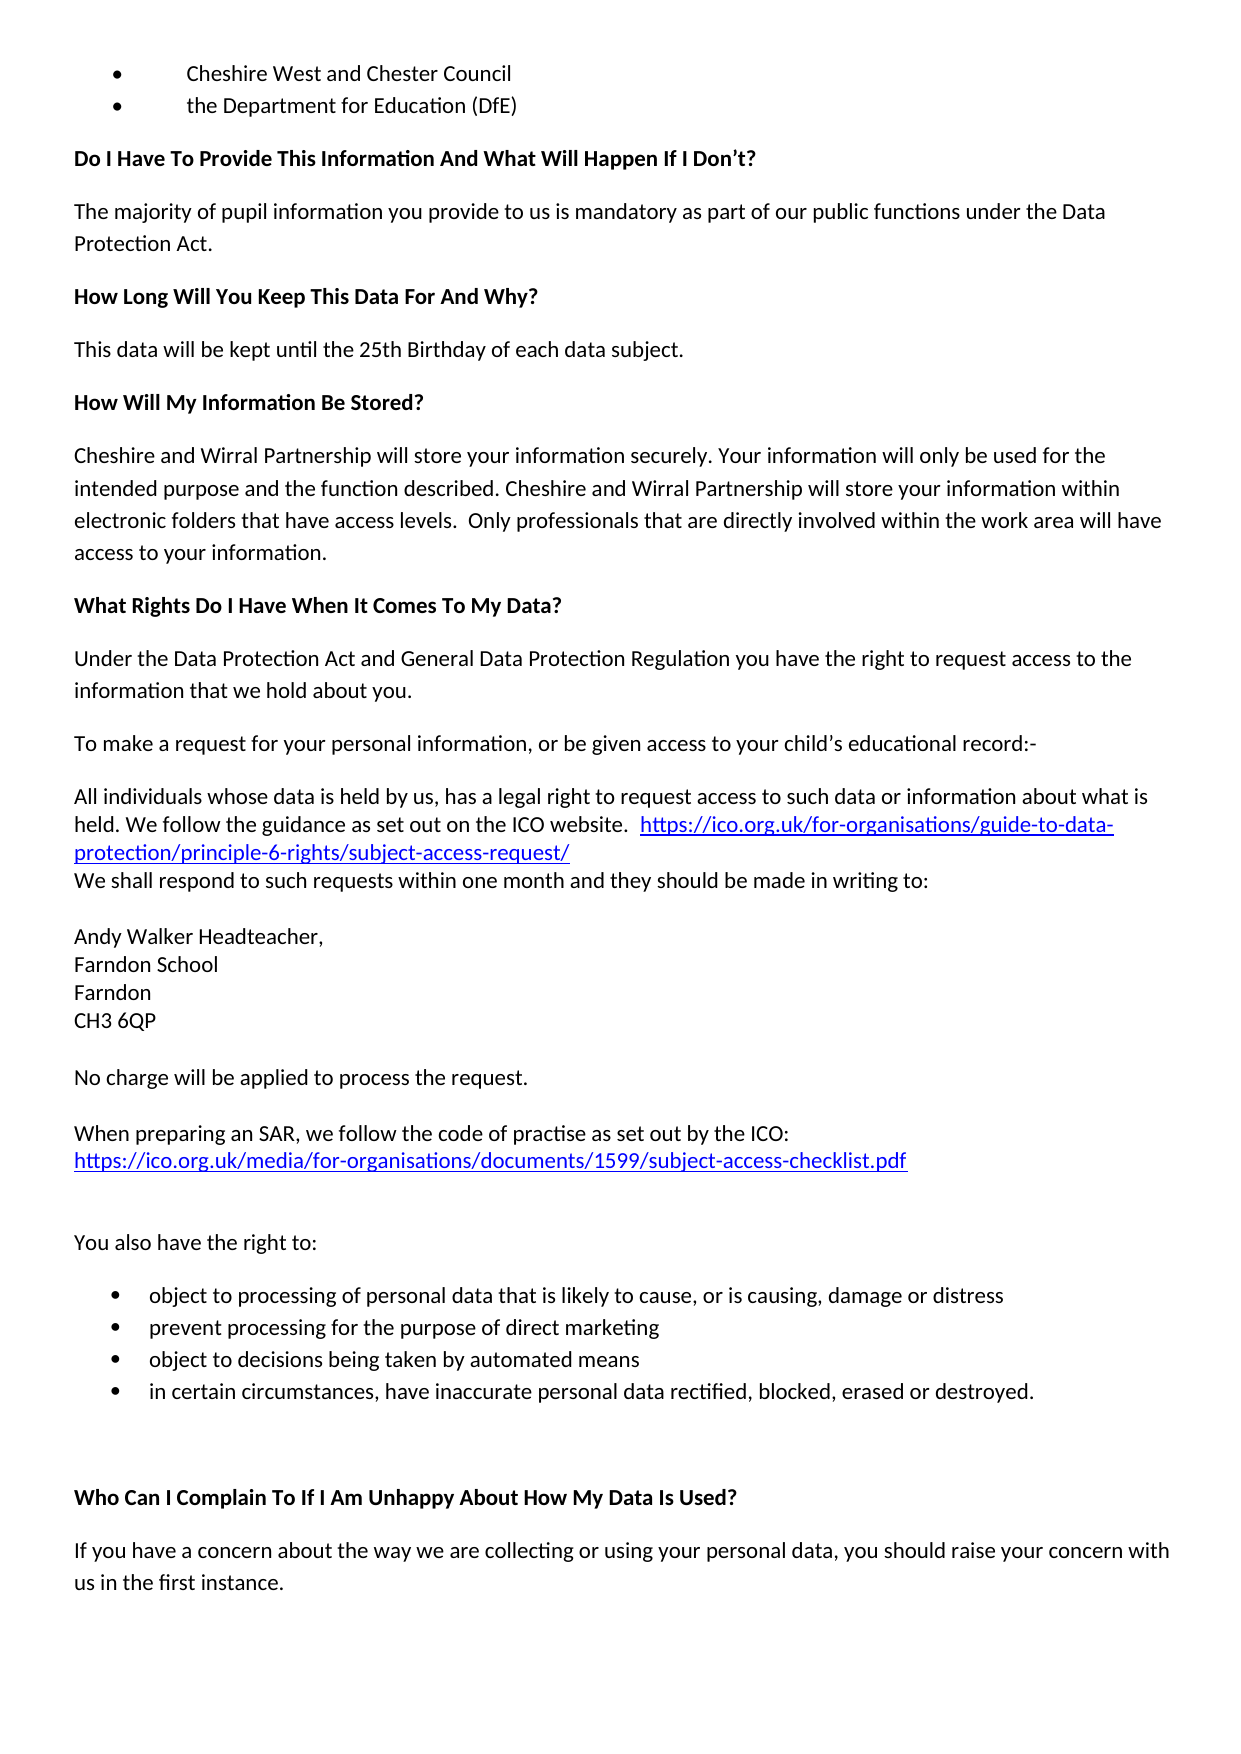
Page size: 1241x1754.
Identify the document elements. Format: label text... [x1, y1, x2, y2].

list in certain circumstances, have inaccurate personal data rectified, blocked, erased or destroyed. [111, 1377, 1181, 1405]
list object to decisions being taken by automated means [111, 1345, 1181, 1373]
text How Long Will You Keep This Data For And Why? [74, 282, 1181, 311]
text CH3 6QP [74, 1007, 1181, 1034]
list the Department for Education (DfE) [111, 91, 1181, 119]
text Andy Walker Headteacher, [74, 922, 1181, 951]
text When preparing an SAR, we follow the code of practise as set out by the ICO: [74, 1119, 1181, 1147]
list prevent processing for the purpose of direct marketing [111, 1313, 1181, 1341]
text Farndon School [74, 951, 1181, 978]
text The majority of pupil information you provide to us is mandatory as part of our public functions under the Data Protection Act. [74, 197, 1181, 257]
text How Will My Information Be Stored? [74, 388, 1181, 417]
text All individuals whose data is held by us, has a legal right to request access to such data or information about what is held. We follow the guidance as set out on the ICO website. https://ico.org.uk/for-organisations/guide-to-data-protection/principle-6-rights/subject-access-request/ [74, 782, 1181, 866]
text Cheshire and Wirral Partnership will store your information securely. Your information will only be used for the intended purpose and the function described. Cheshire and Wirral Partnership will store your information within electronic folders that have access levels. Only professionals that are directly involved within the work area will have access to your information. [74, 442, 1181, 566]
text Under the Data Protection Act and General Data Protection Regulation you have the right to request access to the information that we hold about you. [74, 644, 1181, 704]
text If you have a concern about the way we are collecting or using your personal data, you should raise your concern with us in the first instance. [74, 1536, 1181, 1597]
text What Rights Do I Have When It Comes To My Data? [74, 591, 1181, 619]
text We shall respond to such requests within one month and they should be made in writing to: [74, 866, 1181, 894]
text No charge will be applied to process the request. [74, 1063, 1181, 1091]
text This data will be kept until the 25th Birthday of each data subject. [74, 336, 1181, 363]
text To make a request for your personal information, or be given access to your child’s educational record:- [74, 729, 1181, 757]
text https://ico.org.uk/media/for-organisations/documents/1599/subject-access-checklist.pdf [74, 1147, 1181, 1175]
list object to processing of personal data that is likely to cause, or is causing, damage or distress [111, 1281, 1181, 1309]
text Farndon [74, 978, 1181, 1007]
text Do I Have To Provide This Information And What Will Happen If I Don’t? [74, 144, 1181, 172]
list Cheshire West and Chester Council [111, 59, 1181, 87]
text Who Can I Complain To If I Am Unhappy About How My Data Is Used? [74, 1483, 1181, 1511]
text You also have the right to: [74, 1228, 1181, 1256]
